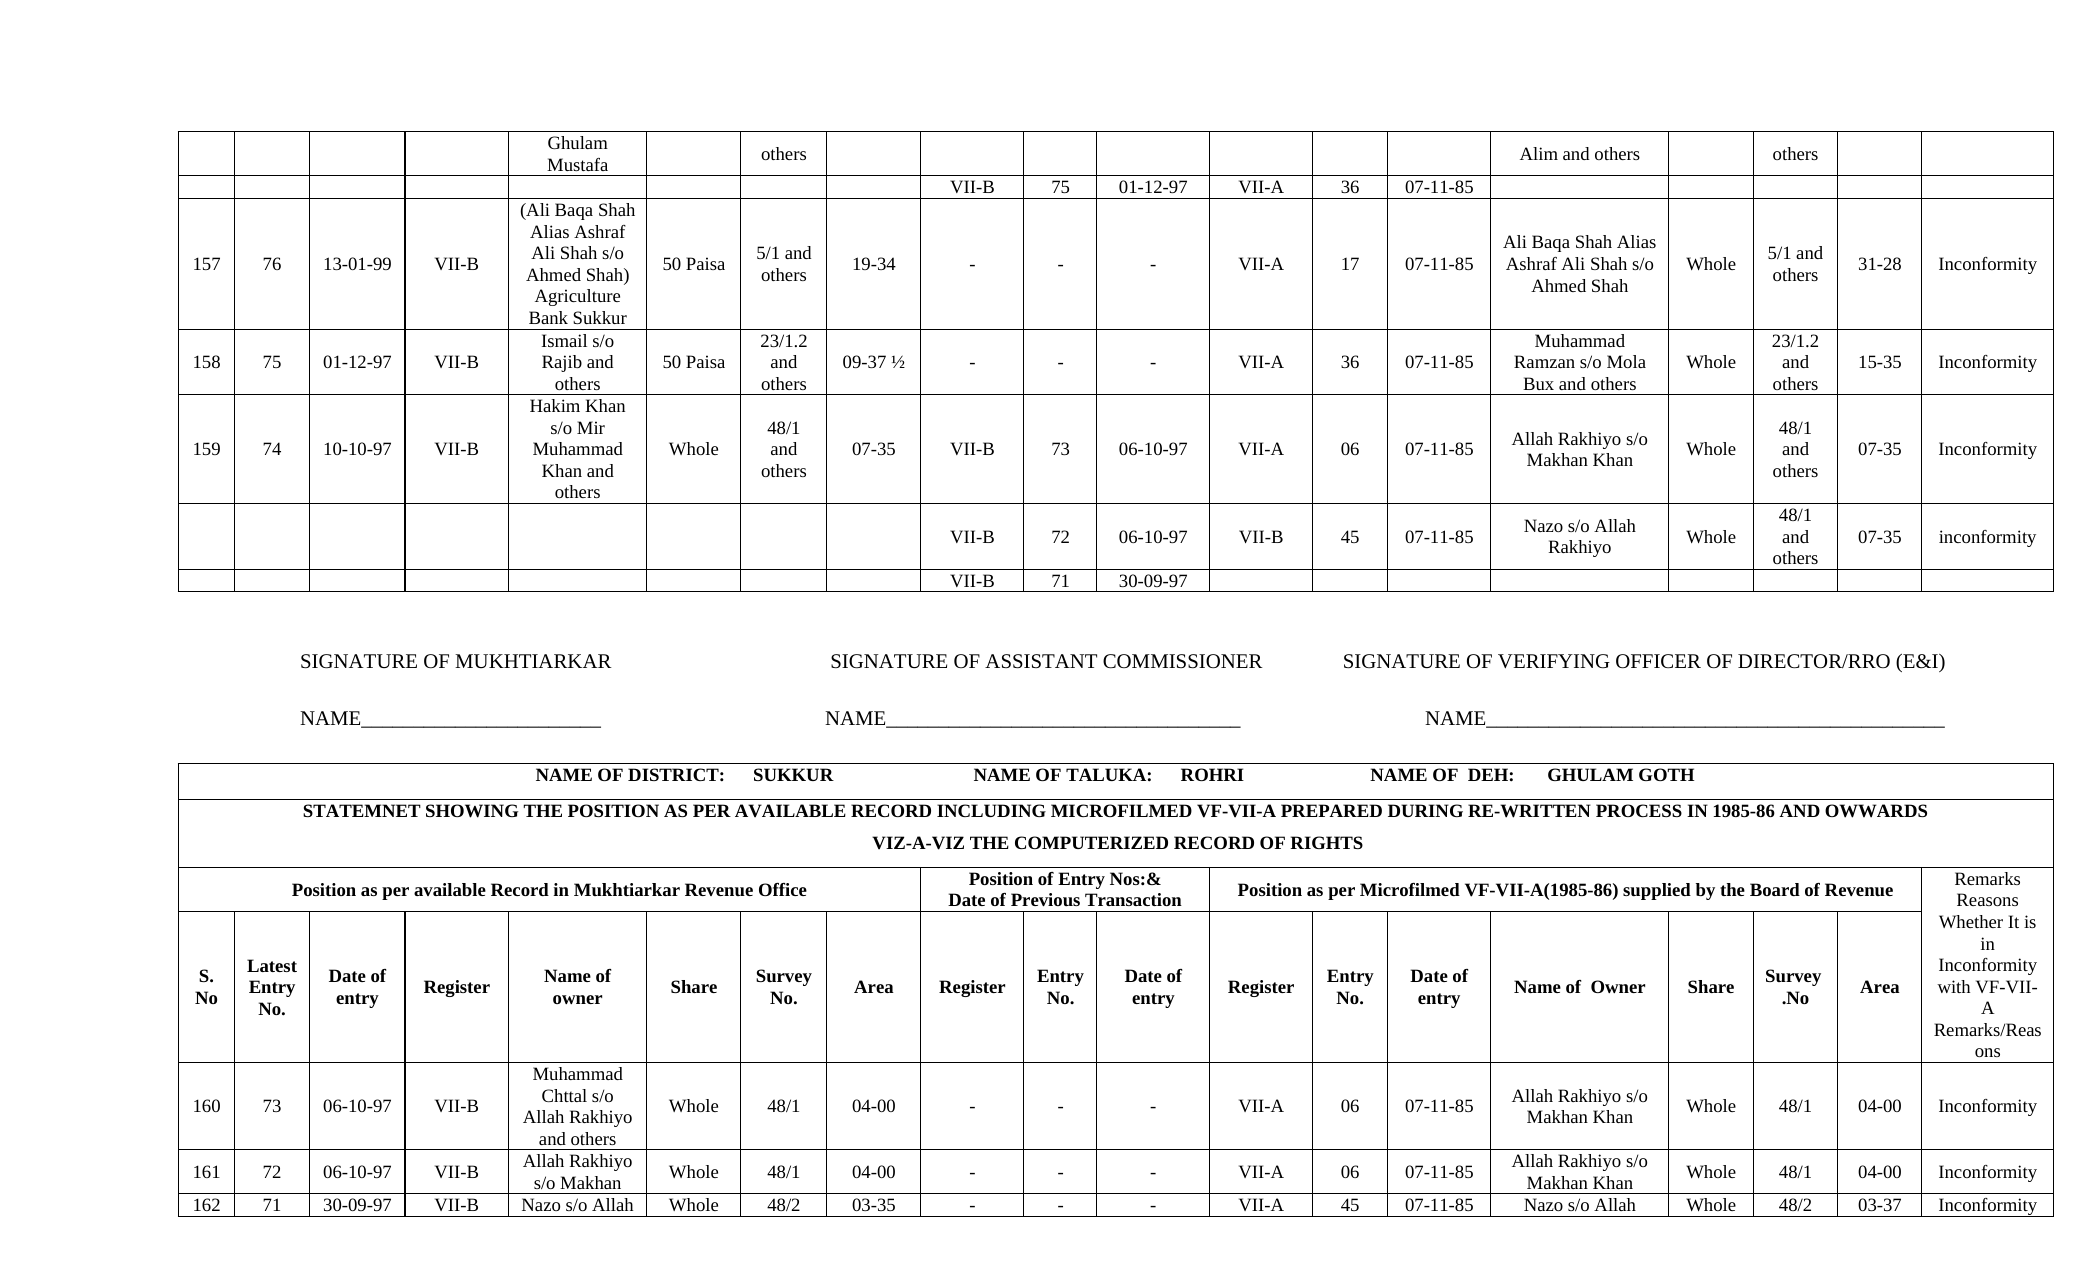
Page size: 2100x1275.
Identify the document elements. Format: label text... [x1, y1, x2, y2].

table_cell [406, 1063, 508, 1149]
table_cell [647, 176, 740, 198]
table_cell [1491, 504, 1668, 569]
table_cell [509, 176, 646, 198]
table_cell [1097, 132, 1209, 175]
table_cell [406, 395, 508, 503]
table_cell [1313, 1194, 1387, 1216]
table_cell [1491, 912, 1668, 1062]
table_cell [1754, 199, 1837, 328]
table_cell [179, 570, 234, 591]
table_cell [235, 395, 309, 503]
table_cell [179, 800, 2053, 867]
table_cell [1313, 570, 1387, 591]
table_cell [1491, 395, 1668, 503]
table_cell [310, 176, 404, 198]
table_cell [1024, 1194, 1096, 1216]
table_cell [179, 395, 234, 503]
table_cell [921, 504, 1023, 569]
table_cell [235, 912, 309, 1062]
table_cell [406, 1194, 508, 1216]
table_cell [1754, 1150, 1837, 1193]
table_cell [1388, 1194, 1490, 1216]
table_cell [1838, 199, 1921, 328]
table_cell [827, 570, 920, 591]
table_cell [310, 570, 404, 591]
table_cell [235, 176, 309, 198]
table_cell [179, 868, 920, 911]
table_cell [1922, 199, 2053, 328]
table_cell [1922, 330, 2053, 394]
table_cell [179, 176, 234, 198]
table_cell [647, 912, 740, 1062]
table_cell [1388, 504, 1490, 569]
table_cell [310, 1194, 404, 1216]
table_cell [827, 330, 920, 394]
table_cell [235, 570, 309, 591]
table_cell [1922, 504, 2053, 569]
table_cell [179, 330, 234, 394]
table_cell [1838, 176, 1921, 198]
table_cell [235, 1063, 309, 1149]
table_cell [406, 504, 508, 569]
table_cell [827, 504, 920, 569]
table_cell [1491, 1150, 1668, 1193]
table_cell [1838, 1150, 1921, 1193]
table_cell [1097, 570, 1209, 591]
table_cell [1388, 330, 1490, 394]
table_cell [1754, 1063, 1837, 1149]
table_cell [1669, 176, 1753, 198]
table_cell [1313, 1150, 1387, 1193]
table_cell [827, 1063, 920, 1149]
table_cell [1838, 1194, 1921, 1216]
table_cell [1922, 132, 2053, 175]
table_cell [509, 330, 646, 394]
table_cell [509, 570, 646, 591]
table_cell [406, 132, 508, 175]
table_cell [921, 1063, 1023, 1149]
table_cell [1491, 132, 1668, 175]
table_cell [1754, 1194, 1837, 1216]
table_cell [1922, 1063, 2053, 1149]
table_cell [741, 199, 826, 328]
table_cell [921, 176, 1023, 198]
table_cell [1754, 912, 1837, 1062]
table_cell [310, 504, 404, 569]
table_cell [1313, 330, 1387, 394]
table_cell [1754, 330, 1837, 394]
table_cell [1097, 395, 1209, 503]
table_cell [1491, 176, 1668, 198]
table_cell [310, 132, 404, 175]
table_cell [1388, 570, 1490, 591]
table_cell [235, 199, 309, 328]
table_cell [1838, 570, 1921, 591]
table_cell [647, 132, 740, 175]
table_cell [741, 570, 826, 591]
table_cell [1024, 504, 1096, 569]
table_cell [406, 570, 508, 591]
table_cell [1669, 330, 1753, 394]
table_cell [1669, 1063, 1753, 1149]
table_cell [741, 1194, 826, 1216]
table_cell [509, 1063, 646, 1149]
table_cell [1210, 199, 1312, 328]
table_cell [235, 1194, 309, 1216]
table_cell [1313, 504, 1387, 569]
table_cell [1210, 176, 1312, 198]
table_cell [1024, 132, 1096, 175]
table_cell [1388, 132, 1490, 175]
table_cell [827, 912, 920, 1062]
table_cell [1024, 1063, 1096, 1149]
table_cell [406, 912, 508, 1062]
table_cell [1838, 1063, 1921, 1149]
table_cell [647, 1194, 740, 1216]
text NAME_______________________ NAME__________________________________ NAME____________________________________________ [225, 706, 1950, 730]
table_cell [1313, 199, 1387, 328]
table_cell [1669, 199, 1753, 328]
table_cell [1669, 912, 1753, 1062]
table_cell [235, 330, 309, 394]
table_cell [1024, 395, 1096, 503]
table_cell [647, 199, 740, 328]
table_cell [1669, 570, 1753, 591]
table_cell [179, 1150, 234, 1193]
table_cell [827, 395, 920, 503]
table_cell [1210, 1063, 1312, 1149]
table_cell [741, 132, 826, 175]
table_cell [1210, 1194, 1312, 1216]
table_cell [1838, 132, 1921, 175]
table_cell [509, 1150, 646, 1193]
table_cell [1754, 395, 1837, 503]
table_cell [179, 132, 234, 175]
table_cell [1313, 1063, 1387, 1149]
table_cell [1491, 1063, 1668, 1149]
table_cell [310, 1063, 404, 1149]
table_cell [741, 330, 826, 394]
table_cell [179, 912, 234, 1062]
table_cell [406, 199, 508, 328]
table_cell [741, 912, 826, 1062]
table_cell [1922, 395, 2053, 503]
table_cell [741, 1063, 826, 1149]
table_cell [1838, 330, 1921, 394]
text SIGNATURE OF MUKHTIARKAR SIGNATURE OF ASSISTANT COMMISSIONER SIGNATURE OF VERIFYING OFFICER OF DIRECTOR/RRO (E&I) [225, 649, 1950, 673]
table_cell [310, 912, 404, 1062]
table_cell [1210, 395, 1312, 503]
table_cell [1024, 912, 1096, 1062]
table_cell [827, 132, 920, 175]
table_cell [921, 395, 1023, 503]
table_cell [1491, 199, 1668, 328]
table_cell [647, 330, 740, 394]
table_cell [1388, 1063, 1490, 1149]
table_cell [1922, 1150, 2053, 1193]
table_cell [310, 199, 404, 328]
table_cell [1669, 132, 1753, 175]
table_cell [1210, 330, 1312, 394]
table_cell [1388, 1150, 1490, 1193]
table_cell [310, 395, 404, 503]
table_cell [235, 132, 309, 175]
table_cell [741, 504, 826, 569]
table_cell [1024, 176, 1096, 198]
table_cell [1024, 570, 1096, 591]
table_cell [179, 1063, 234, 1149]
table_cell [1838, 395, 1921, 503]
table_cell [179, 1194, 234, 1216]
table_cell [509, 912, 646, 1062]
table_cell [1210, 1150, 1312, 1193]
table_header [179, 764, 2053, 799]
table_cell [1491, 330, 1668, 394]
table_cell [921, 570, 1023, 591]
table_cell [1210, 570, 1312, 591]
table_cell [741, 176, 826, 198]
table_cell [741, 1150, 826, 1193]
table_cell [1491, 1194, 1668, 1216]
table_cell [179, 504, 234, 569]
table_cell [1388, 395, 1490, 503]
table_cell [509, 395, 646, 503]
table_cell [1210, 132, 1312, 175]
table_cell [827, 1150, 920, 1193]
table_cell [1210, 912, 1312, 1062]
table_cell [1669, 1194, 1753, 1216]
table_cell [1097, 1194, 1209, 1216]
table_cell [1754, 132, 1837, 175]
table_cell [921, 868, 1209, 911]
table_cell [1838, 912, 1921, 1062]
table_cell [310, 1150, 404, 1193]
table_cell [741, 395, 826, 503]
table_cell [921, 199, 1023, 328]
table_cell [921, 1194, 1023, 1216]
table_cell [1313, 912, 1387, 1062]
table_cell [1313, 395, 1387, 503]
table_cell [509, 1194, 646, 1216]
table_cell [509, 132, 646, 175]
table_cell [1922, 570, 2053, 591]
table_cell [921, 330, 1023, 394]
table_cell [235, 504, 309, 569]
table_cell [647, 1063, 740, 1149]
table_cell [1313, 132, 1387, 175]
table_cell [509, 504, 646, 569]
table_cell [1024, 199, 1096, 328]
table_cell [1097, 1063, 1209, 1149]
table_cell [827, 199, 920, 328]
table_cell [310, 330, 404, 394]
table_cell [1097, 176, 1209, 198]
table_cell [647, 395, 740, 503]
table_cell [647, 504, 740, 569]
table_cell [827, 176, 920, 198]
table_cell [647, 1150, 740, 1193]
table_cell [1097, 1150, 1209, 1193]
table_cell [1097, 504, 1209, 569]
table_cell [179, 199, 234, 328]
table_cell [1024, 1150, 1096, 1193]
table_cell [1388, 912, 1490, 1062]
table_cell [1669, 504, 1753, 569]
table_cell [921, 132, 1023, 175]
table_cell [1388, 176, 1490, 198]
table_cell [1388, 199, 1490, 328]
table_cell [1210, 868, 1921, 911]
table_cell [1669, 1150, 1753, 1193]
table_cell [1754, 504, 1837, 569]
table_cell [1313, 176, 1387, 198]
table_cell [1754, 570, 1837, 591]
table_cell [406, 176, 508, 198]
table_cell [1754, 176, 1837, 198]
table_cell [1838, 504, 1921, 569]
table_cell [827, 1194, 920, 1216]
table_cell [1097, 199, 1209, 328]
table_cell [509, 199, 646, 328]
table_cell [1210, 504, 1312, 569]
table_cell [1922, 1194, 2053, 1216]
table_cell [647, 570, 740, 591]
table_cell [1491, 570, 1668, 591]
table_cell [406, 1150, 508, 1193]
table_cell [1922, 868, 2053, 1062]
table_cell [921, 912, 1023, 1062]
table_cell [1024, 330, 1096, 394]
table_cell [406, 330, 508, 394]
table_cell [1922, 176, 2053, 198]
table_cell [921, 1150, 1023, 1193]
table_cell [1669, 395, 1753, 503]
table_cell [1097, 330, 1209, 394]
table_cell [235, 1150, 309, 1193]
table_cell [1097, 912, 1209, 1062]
